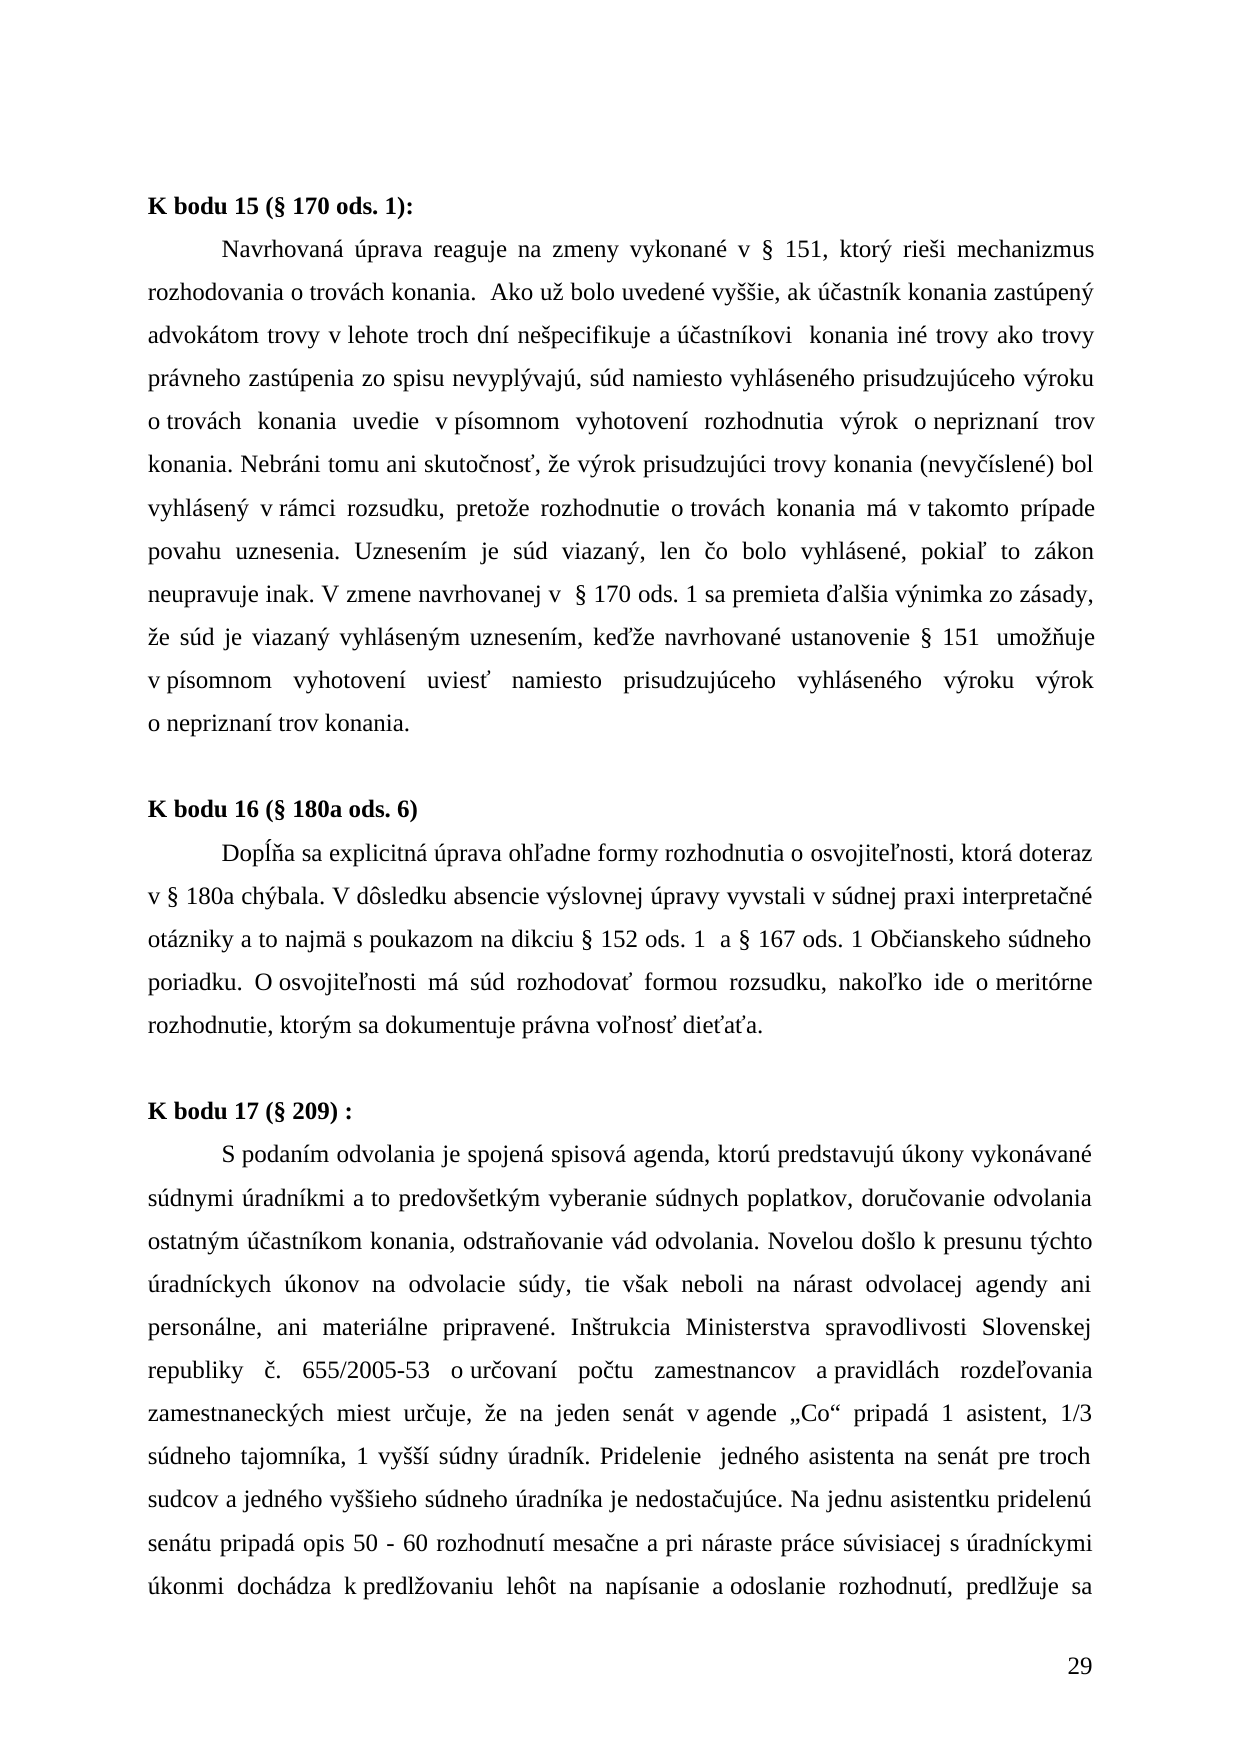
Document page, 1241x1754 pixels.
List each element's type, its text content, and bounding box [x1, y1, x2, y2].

text K bodu 17 (§ 209) : [148, 1096, 1092, 1125]
text Navrhovaná úprava reaguje na zmeny vykonané v § 151, ktorý rieši mechanizmus rozhodovania o trovách konania. Ako už bolo uvedené vyššie, ak účastník konania zastúpený advokátom trovy v lehote troch dní nešpecifikuje a účastníkovi konania iné trovy ako trovy právneho zastúpenia zo spisu nevyplývajú, súd namiesto vyhláseného prisudzujúceho výroku o trovách konania uvedie v písomnom vyhotovení rozhodnutia výrok o nepriznaní trov konania. Nebráni tomu ani skutočnosť, že výrok prisudzujúci trovy konania (nevyčíslené) bol vyhlásený v rámci rozsudku, pretože rozhodnutie o trovách konania má v takomto prípade povahu uznesenia. Uznesením je súd viazaný, len čo bolo vyhlásené, pokiaľ to zákon neupravuje inak. V zmene navrhovanej v § 170 ods. 1 sa premieta ďalšia výnimka zo zásady, že súd je viazaný vyhláseným uznesením, keďže navrhované ustanovenie § 151 umožňuje v písomnom vyhotovení uviesť namiesto prisudzujúceho vyhláseného výroku výrok o nepriznaní trov konania. [148, 234, 1095, 737]
text Dopĺňa sa explicitná úprava ohľadne formy rozhodnutia o osvojiteľnosti, ktorá doteraz v § 180a chýbala. V dôsledku absencie výslovnej úpravy vyvstali v súdnej praxi interpretačné otázniky a to najmä s poukazom na dikciu § 152 ods. 1 a § 167 ods. 1 Občianskeho súdneho poriadku. O osvojiteľnosti má súd rozhodovať formou rozsudku, nakoľko ide o meritórne rozhodnutie, ktorým sa dokumentuje právna voľnosť dieťaťa. [148, 838, 1092, 1039]
text K bodu 15 (§ 170 ods. 1): [148, 191, 1095, 219]
text K bodu 16 (§ 180a ods. 6) [148, 794, 1092, 823]
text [148, 1139, 1092, 1599]
